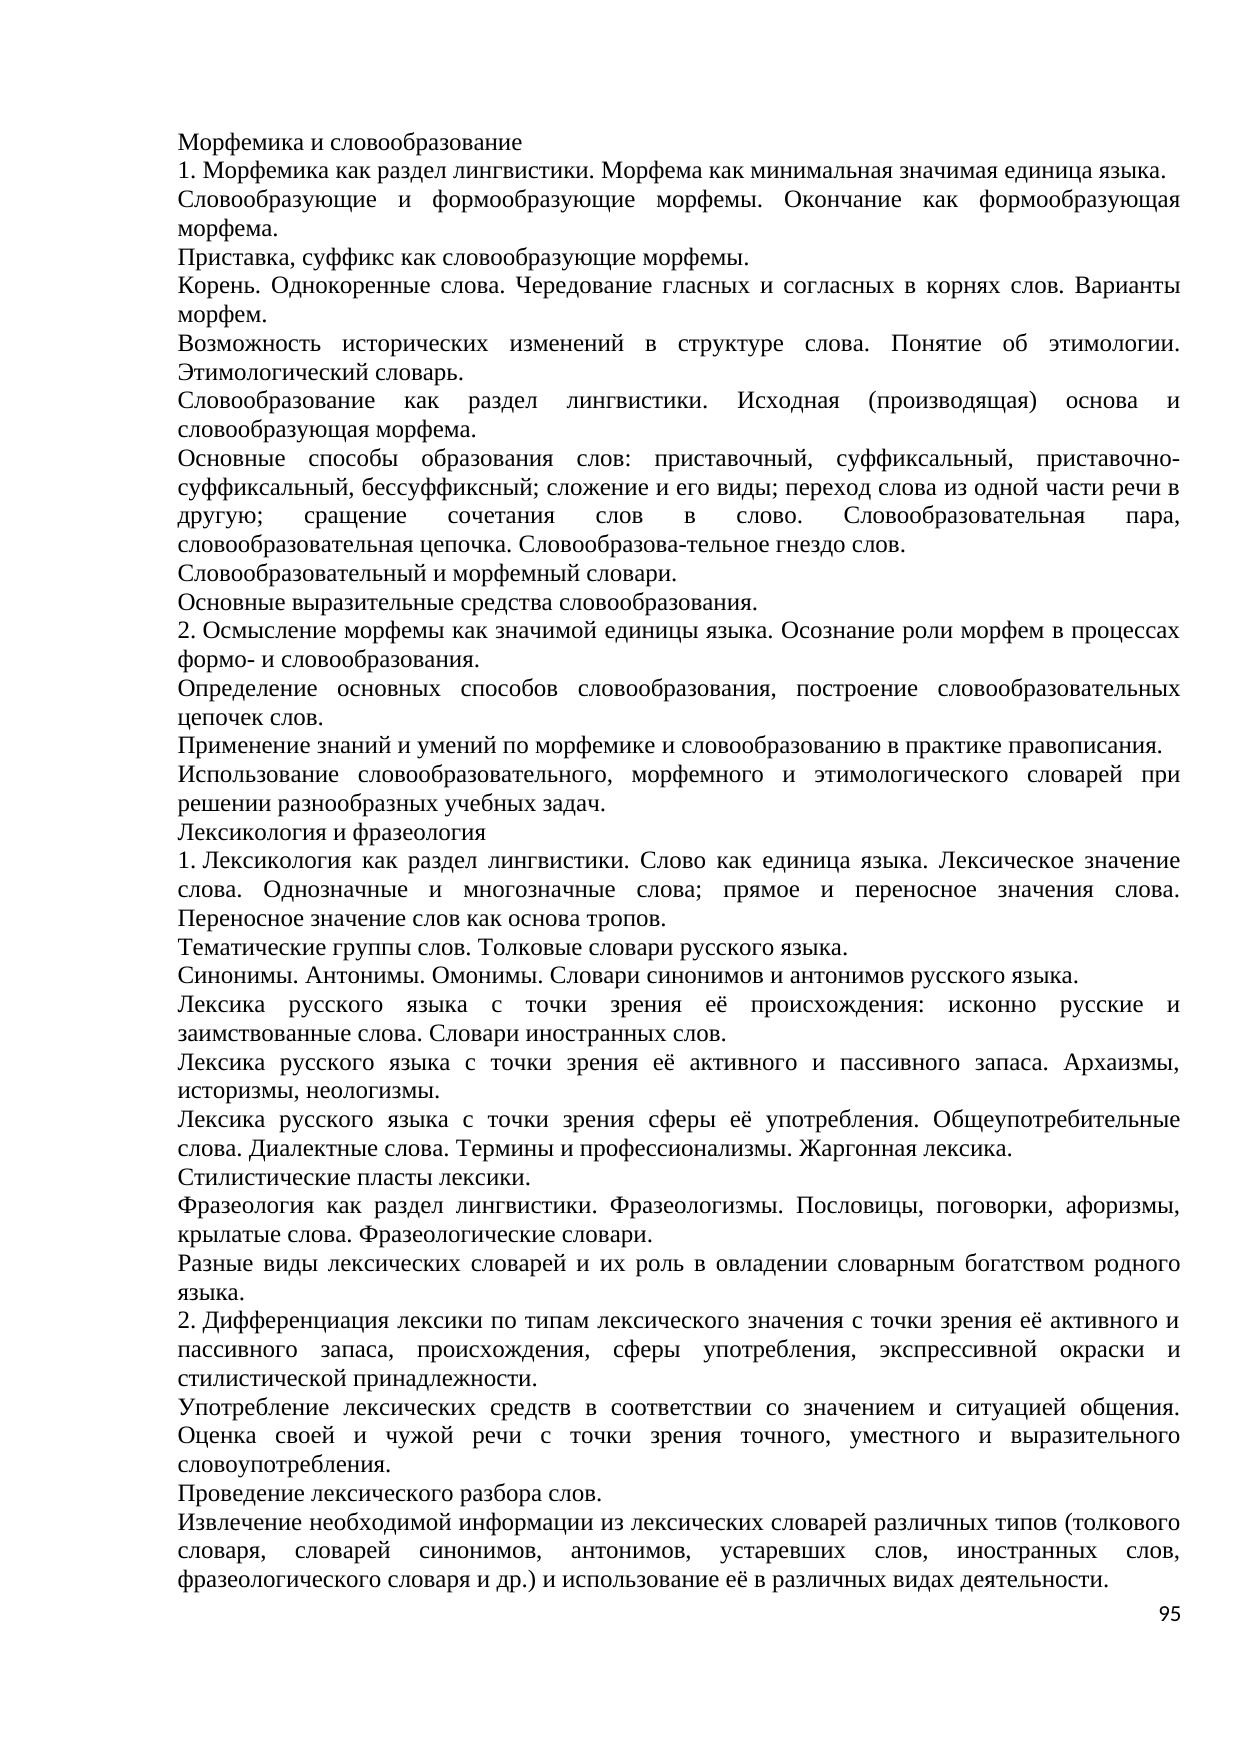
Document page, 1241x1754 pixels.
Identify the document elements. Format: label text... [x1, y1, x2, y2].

text Фразеология как раздел лингвистики. Фразеологизмы. Пословицы, поговорки, афоризмы, крылатые слова. Фразеологические словари. [177, 1190, 1181, 1248]
text Основные способы образования слов: приставочный, суффиксальный, приставочно-суффиксальный, бессуффиксный; сложение и его виды; переход слова из одной части речи в другую; сращение сочетания слов в слово. Словообразовательная пара, словообразовательная цепочка. Словообразова-тельное гнездо слов. [177, 443, 1181, 558]
text Тематические группы слов. Толковые словари русского языка. [177, 932, 1181, 960]
text Лексика русского языка с точки зрения сферы её употребления. Общеупотребительные слова. Диалектные слова. Термины и профессионализмы. Жаргонная лексика. [177, 1104, 1181, 1162]
text 2. Осмысление морфемы как значимой единицы языка. Осознание роли морфем в процессах формо- и словообразования. [177, 615, 1181, 673]
text Корень. Однокоренные слова. Чередование гласных и согласных в корнях слов. Варианты морфем. [177, 270, 1181, 328]
text Использование словообразовательного, морфемного и этимологического словарей при решении разнообразных учебных задач. [177, 759, 1181, 817]
text Словообразование как раздел лингвистики. Исходная (производящая) основа и словообразующая морфема. [177, 385, 1181, 443]
text 2. Дифференциация лексики по типам лексического значения с точки зрения её активного и пассивного запаса, происхождения, сферы употребления, экспрессивной окраски и стилистической принадлежности. [177, 1305, 1181, 1392]
text Проведение лексического разбора слов. [177, 1478, 1181, 1507]
text Употребление лексических средств в соответствии со значением и ситуацией общения. Оценка своей и чужой речи с точки зрения точного, уместного и выразительного словоупотребления. [177, 1392, 1181, 1478]
text 1. Лексикология как раздел лингвистики. Слово как единица языка. Лексическое значение слова. Однозначные и многозначные слова; прямое и переносное значения слова. Переносное значение слов как основа тропов. [177, 845, 1181, 932]
text Синонимы. Антонимы. Омонимы. Словари синонимов и антонимов русского языка. [177, 960, 1181, 989]
text Основные выразительные средства словообразования. [177, 587, 1181, 615]
text Применение знаний и умений по морфемике и словообразованию в практике правописания. [177, 730, 1181, 759]
text Возможность исторических изменений в структуре слова. Понятие об этимологии. Этимологический словарь. [177, 328, 1181, 385]
text Лексика русского языка с точки зрения её активного и пассивного запаса. Архаизмы, историзмы, неологизмы. [177, 1047, 1181, 1104]
text Разные виды лексических словарей и их роль в овладении словарным богатством родного языка. [177, 1248, 1181, 1305]
text 1. Морфемика как раздел лингвистики. Морфема как минимальная значимая единица языка. [177, 155, 1181, 184]
text Извлечение необходимой информации из лексических словарей различных типов (толкового словаря, словарей синонимов, антонимов, устаревших слов, иностранных слов, фразеологического словаря и др.) и использование её в различных видах деятельности. [177, 1507, 1181, 1593]
text Лексика русского языка с точки зрения её происхождения: исконно русские и заимствованные слова. Словари иностранных слов. [177, 989, 1181, 1047]
text Определение основных способов словообразования, построение словообразовательных цепочек слов. [177, 673, 1181, 730]
text Лексикология и фразеология [177, 817, 1181, 845]
text Морфемика и словообразование [177, 127, 1181, 155]
text Словообразующие и формообразующие морфемы. Окончание как формообразующая морфема. [177, 184, 1181, 242]
text Приставка, суффикс как словообразующие морфемы. [177, 242, 1181, 270]
text Стилистические пласты лексики. [177, 1162, 1181, 1190]
text Словообразовательный и морфемный словари. [177, 558, 1181, 587]
